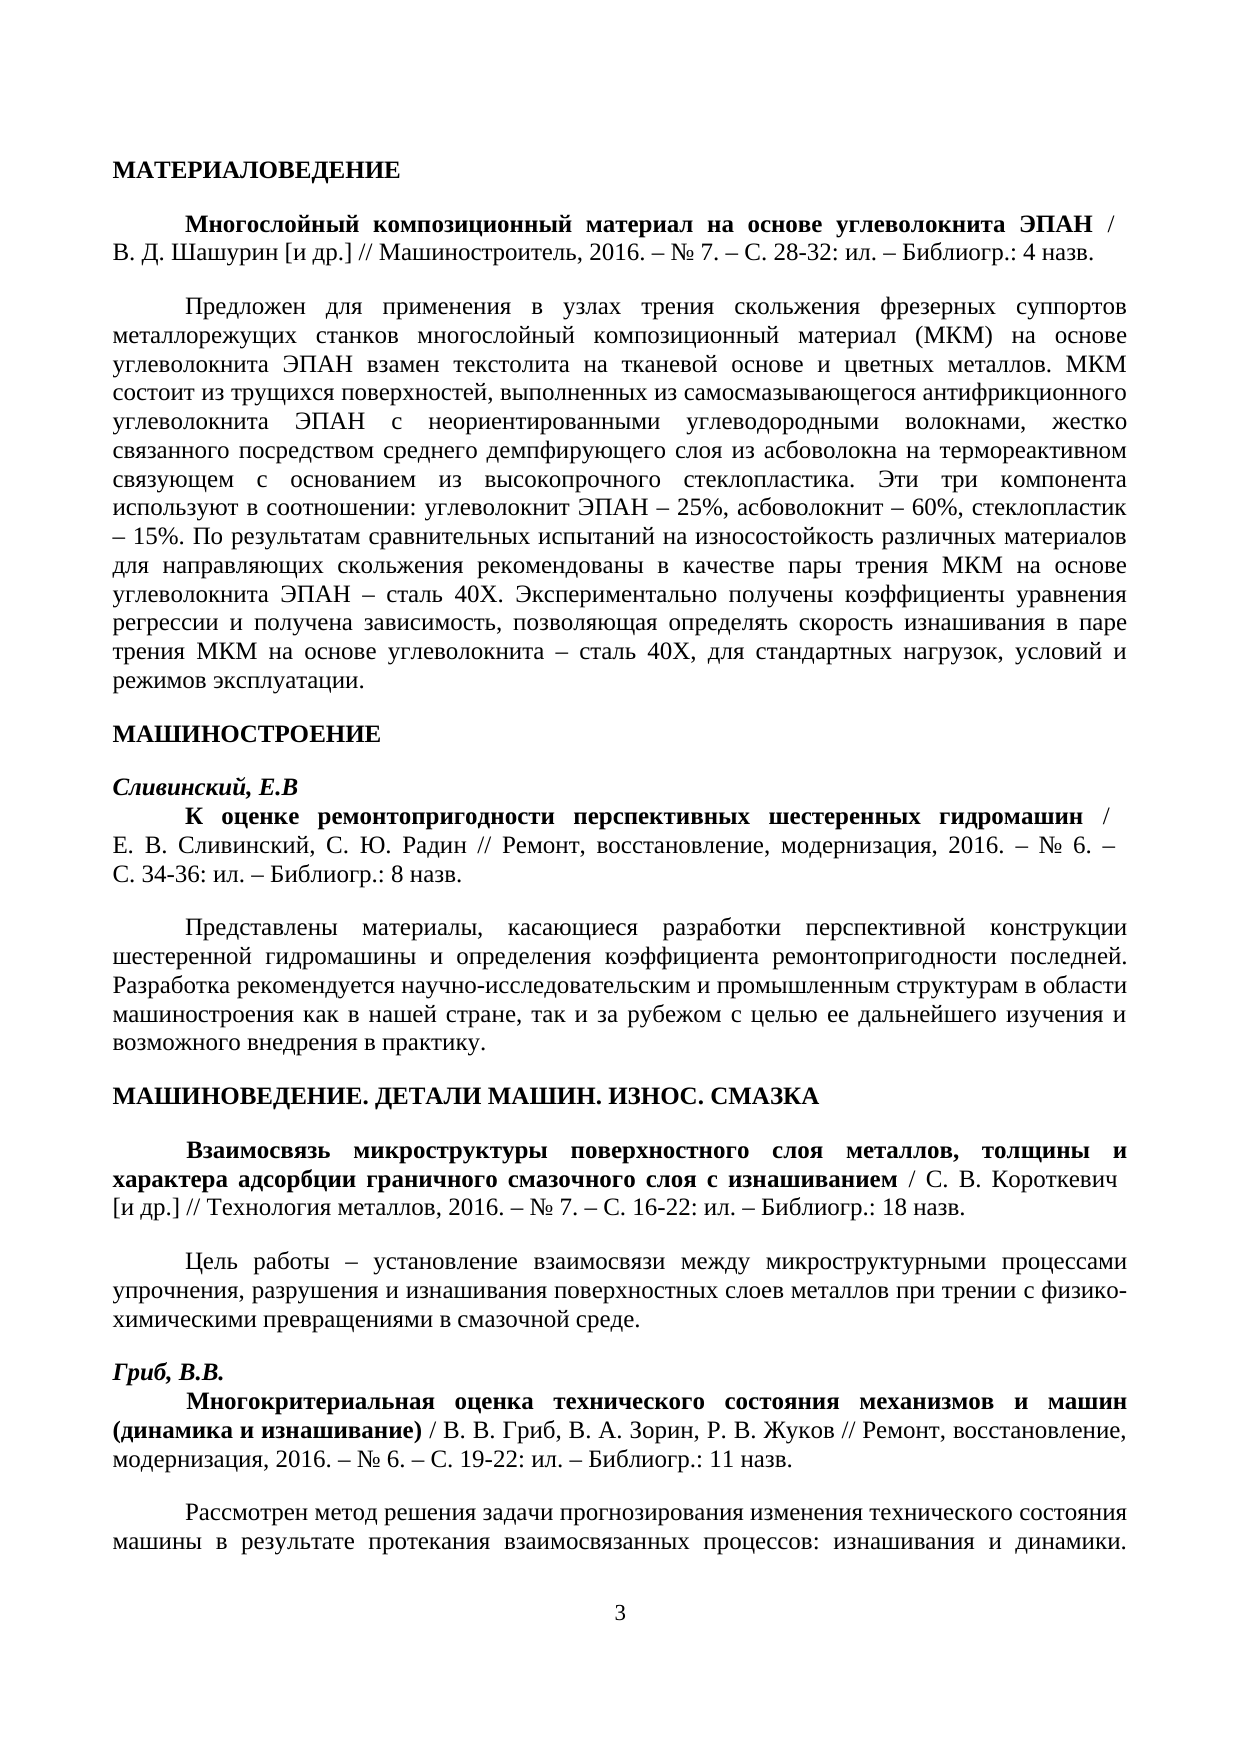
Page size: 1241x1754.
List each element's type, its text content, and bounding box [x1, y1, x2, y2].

text Гриб, В.В. [112, 1357, 1128, 1386]
subtitle МАШИНОВЕДЕНИЕ. ДЕТАЛИ МАШИН. ИЗНОС. СМАЗКА [112, 1081, 1128, 1110]
text Многокритериальная оценка технического состояния механизмов и машин (динамика и изнашивание) / В. В. Гриб, В. А. Зорин, Р. В. Жуков // Ремонт, восстановление, модернизация, 2016. – № 6. – С. 19-22: ил. – Библиогр.: 11 назв. [112, 1386, 1128, 1472]
text Цель работы – установление взаимосвязи между микроструктурными процессами упрочнения, разрушения и изнашивания поверхностных слоев металлов при трении с физико-химическими превращениями в смазочной среде. [112, 1246, 1128, 1332]
text Сливинский, Е.В [112, 772, 1128, 801]
text МАШИНОСТРОЕНИЕ [112, 719, 1128, 747]
text МАТЕРИАЛОВЕДЕНИЕ [112, 155, 1128, 184]
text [112, 1497, 1128, 1555]
text Многослойный композиционный материал на основе углеволокнита ЭПАН / В. Д. Шашурин [и др.] // Машиностроитель, 2016. – № 7. – С. 28-32: ил. – Библиогр.: 4 назв. [112, 209, 1128, 266]
text Взаимосвязь микроструктуры поверхностного слоя металлов, толщины и характера адсорбции граничного смазочного слоя с изнашиванием / С. В. Короткевич [и др.] // Технология металлов, 2016. – № 7. – С. 16-22: ил. – Библиогр.: 18 назв. [112, 1135, 1128, 1221]
text К оценке ремонтопригодности перспективных шестеренных гидромашин / Е. В. Сливинский, С. Ю. Радин // Ремонт, восстановление, модернизация, 2016. – № 6. – С. 34-36: ил. – Библиогр.: 8 назв. [112, 801, 1128, 887]
text Предложен для применения в узлах трения скольжения фрезерных суппортов металлорежущих станков многослойный композиционный материал (МКМ) на основе углеволокнита ЭПАН взамен текстолита на тканевой основе и цветных металлов. МКМ состоит из трущихся поверхностей, выполненных из самосмазывающегося антифрикционного углеволокнита ЭПАН с неориентированными углеводородными волокнами, жестко связанного посредством среднего демпфирующего слоя из асбоволокна на термореактивном связующем с основанием из высокопрочного стеклопластика. Эти три компонента используют в соотношении: углеволокнит ЭПАН – 25%, асбоволокнит – 60%, стеклопластик – 15%. По результатам сравнительных испытаний на износостойкость различных материалов для направляющих скольжения рекомендованы в качестве пары трения МКМ на основе углеволокнита ЭПАН – сталь 40Х. Экспериментально получены коэффициенты уравнения регрессии и получена зависимость, позволяющая определять скорость изнашивания в паре трения МКМ на основе углеволокнита – сталь 40Х, для стандартных нагрузок, условий и режимов эксплуатации. [112, 291, 1128, 694]
text Представлены материалы, касающиеся разработки перспективной конструкции шестеренной гидромашины и определения коэффициента ремонтопригодности последней. Разработка рекомендуется научно-исследовательским и промышленным структурам в области машиностроения как в нашей стране, так и за рубежом с целью ее дальнейшего изучения и возможного внедрения в практику. [112, 912, 1128, 1056]
